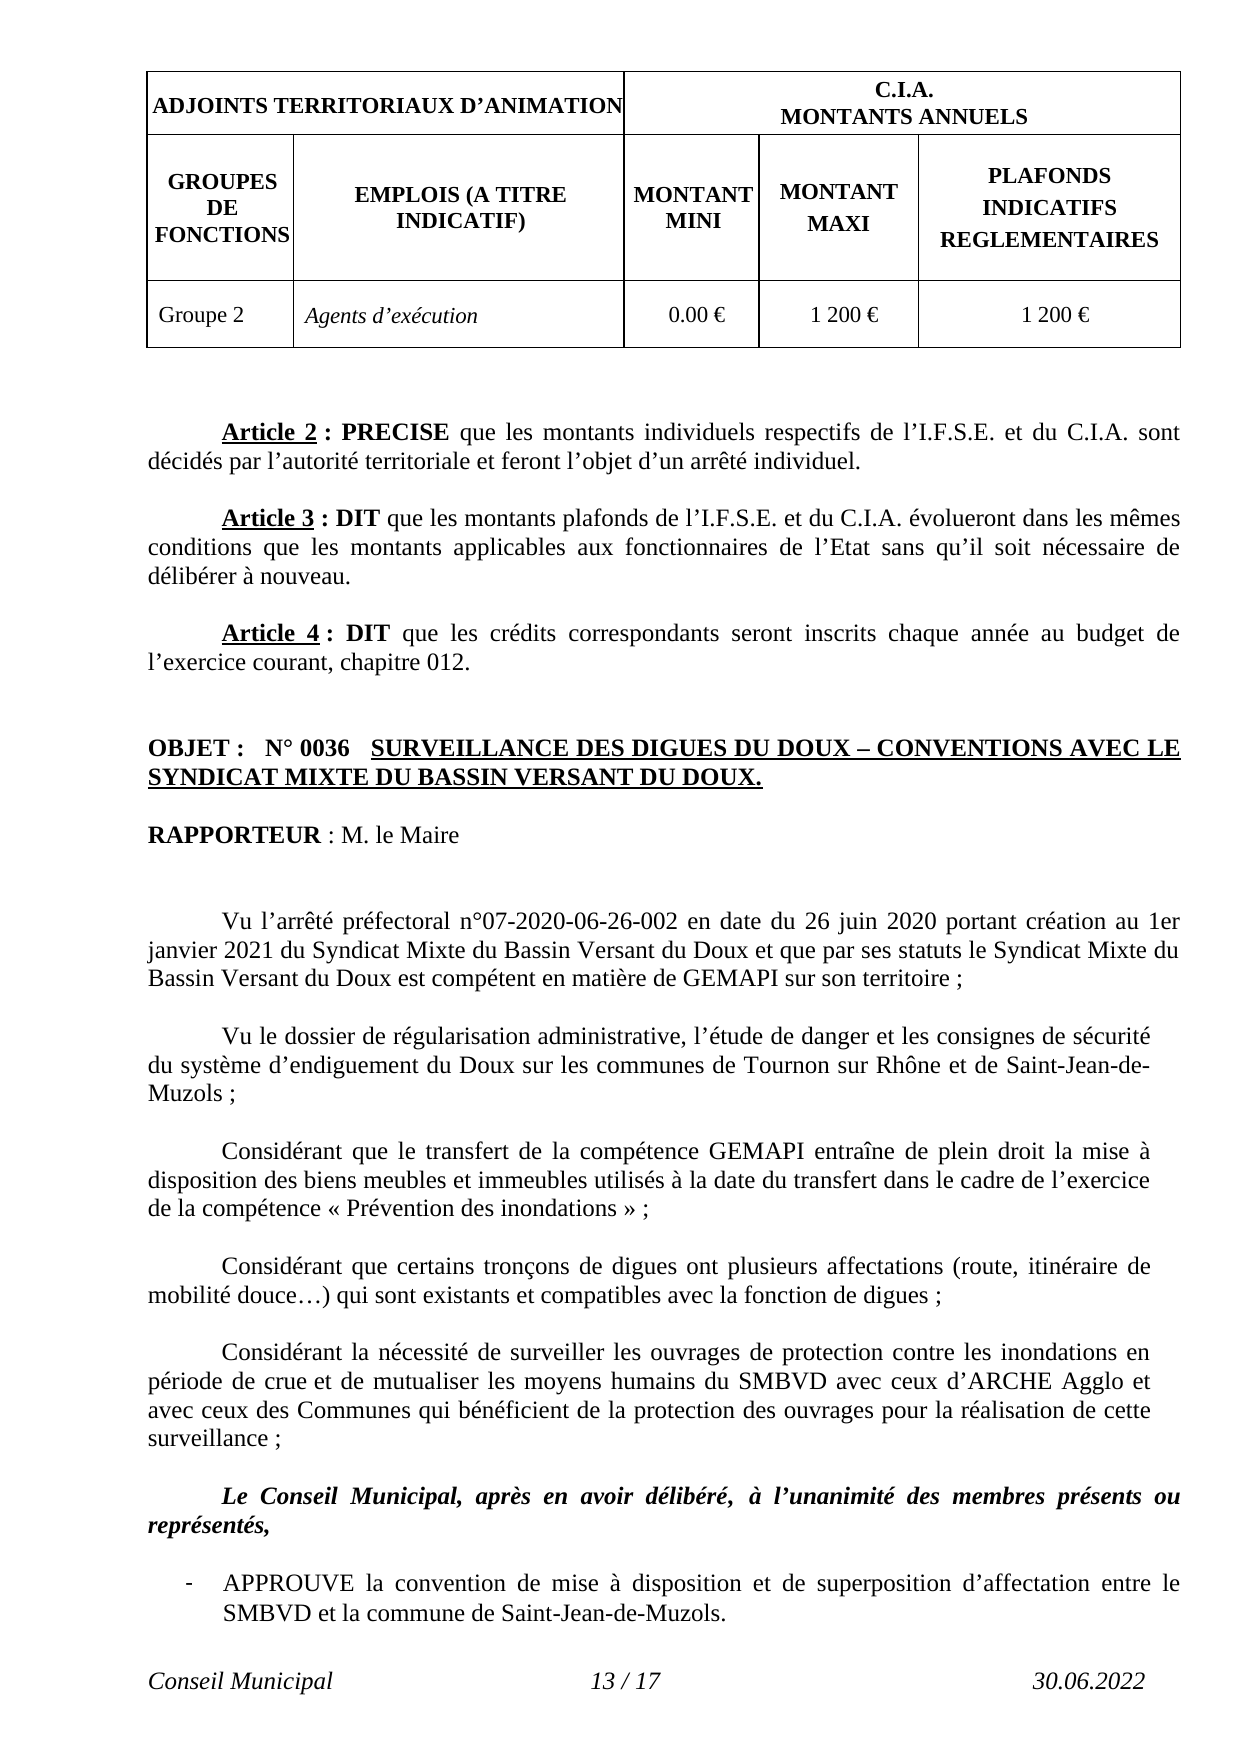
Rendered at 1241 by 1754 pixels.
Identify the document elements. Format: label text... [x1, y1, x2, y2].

table_cell MONTANT MAXI [760, 135, 918, 280]
table_cell 1 200 € [919, 281, 1180, 347]
text Le Conseil Municipal, après en avoir délibéré‚ à l’unanimité des membres présents ou représentés, [148, 1481, 1181, 1538]
text Article 2 : PRECISE que les montants individuels respectifs de l’I.F.S.E. et du C.I.A. sont décidés par l’autorité territoriale et feront l’objet d’un arrêté individuel. [148, 417, 1181, 475]
list APPROUVE la convention de mise à disposition et de superposition d’affectation entre le SMBVD et la commune de Saint-Jean-de-Muzols. [185, 1567, 1181, 1626]
table_cell PLAFONDS INDICATIFS REGLEMENTAIRES [919, 135, 1180, 280]
text Vu l’arrêté préfectoral n°07-2020-06-26-002 en date du 26 juin 2020 portant création au 1er janvier 2021 du Syndicat Mixte du Bassin Versant du Doux et que par ses statuts le Syndicat Mixte du Bassin Versant du Doux est compétent en matière de GEMAPI sur son territoire ; [148, 906, 1181, 992]
table_cell MONTANT MINI [625, 135, 758, 280]
text Article 4 : DIT que les crédits correspondants seront inscrits chaque année au budget de l’exercice courant, chapitre 012. [148, 618, 1181, 676]
table_cell 1 200 € [760, 281, 918, 347]
table_cell EMPLOIS (A TITRE INDICATIF) [294, 135, 623, 280]
text Considérant la nécessité de surveiller les ouvrages de protection contre les inondations en période de crue et de mutualiser les moyens humains du SMBVD avec ceux d’ARCHE Agglo et avec ceux des Communes qui bénéficient de la protection des ouvrages pour la réalisation de cette surveillance ; [148, 1337, 1152, 1452]
text OBJET : N° 0036 SURVEILLANCE DES DIGUES DU DOUX – CONVENTIONS AVEC LE SYNDICAT MIXTE DU BASSIN VERSANT DU DOUX. [148, 733, 1181, 791]
text Considérant que le transfert de la compétence GEMAPI entraîne de plein droit la mise à disposition des biens meubles et immeubles utilisés à la date du transfert dans le cadre de l’exercice de la compétence « Prévention des inondations » ; [148, 1136, 1152, 1222]
text Rapporteur : M. le Maire [148, 820, 1181, 848]
table_header ADJOINTS TERRITORIAUX D’ANIMATION [148, 72, 623, 134]
table_cell Agents d’exécution [294, 281, 623, 347]
table_cell 0.00 € [625, 281, 758, 347]
text Considérant que certains tronçons de digues ont plusieurs affectations (route, itinéraire de mobilité douce…) qui sont existants et compatibles avec la fonction de digues ; [148, 1251, 1152, 1308]
table_header C.I.A. MONTANTS ANNUELS [625, 72, 1180, 134]
text Article 3 : DIT que les montants plafonds de l’I.F.S.E. et du C.I.A. évolueront dans les mêmes conditions que les montants applicables aux fonctionnaires de l’Etat sans qu’il soit nécessaire de délibérer à nouveau. [148, 503, 1181, 590]
table_cell GROUPES DE FONCTIONS [148, 135, 293, 280]
text Vu le dossier de régularisation administrative, l’étude de danger et les consignes de sécurité du système d’endiguement du Doux sur les communes de Tournon sur Rhône et de Saint-Jean-de-Muzols ; [148, 1021, 1152, 1107]
table_cell Groupe 2 [148, 281, 293, 347]
